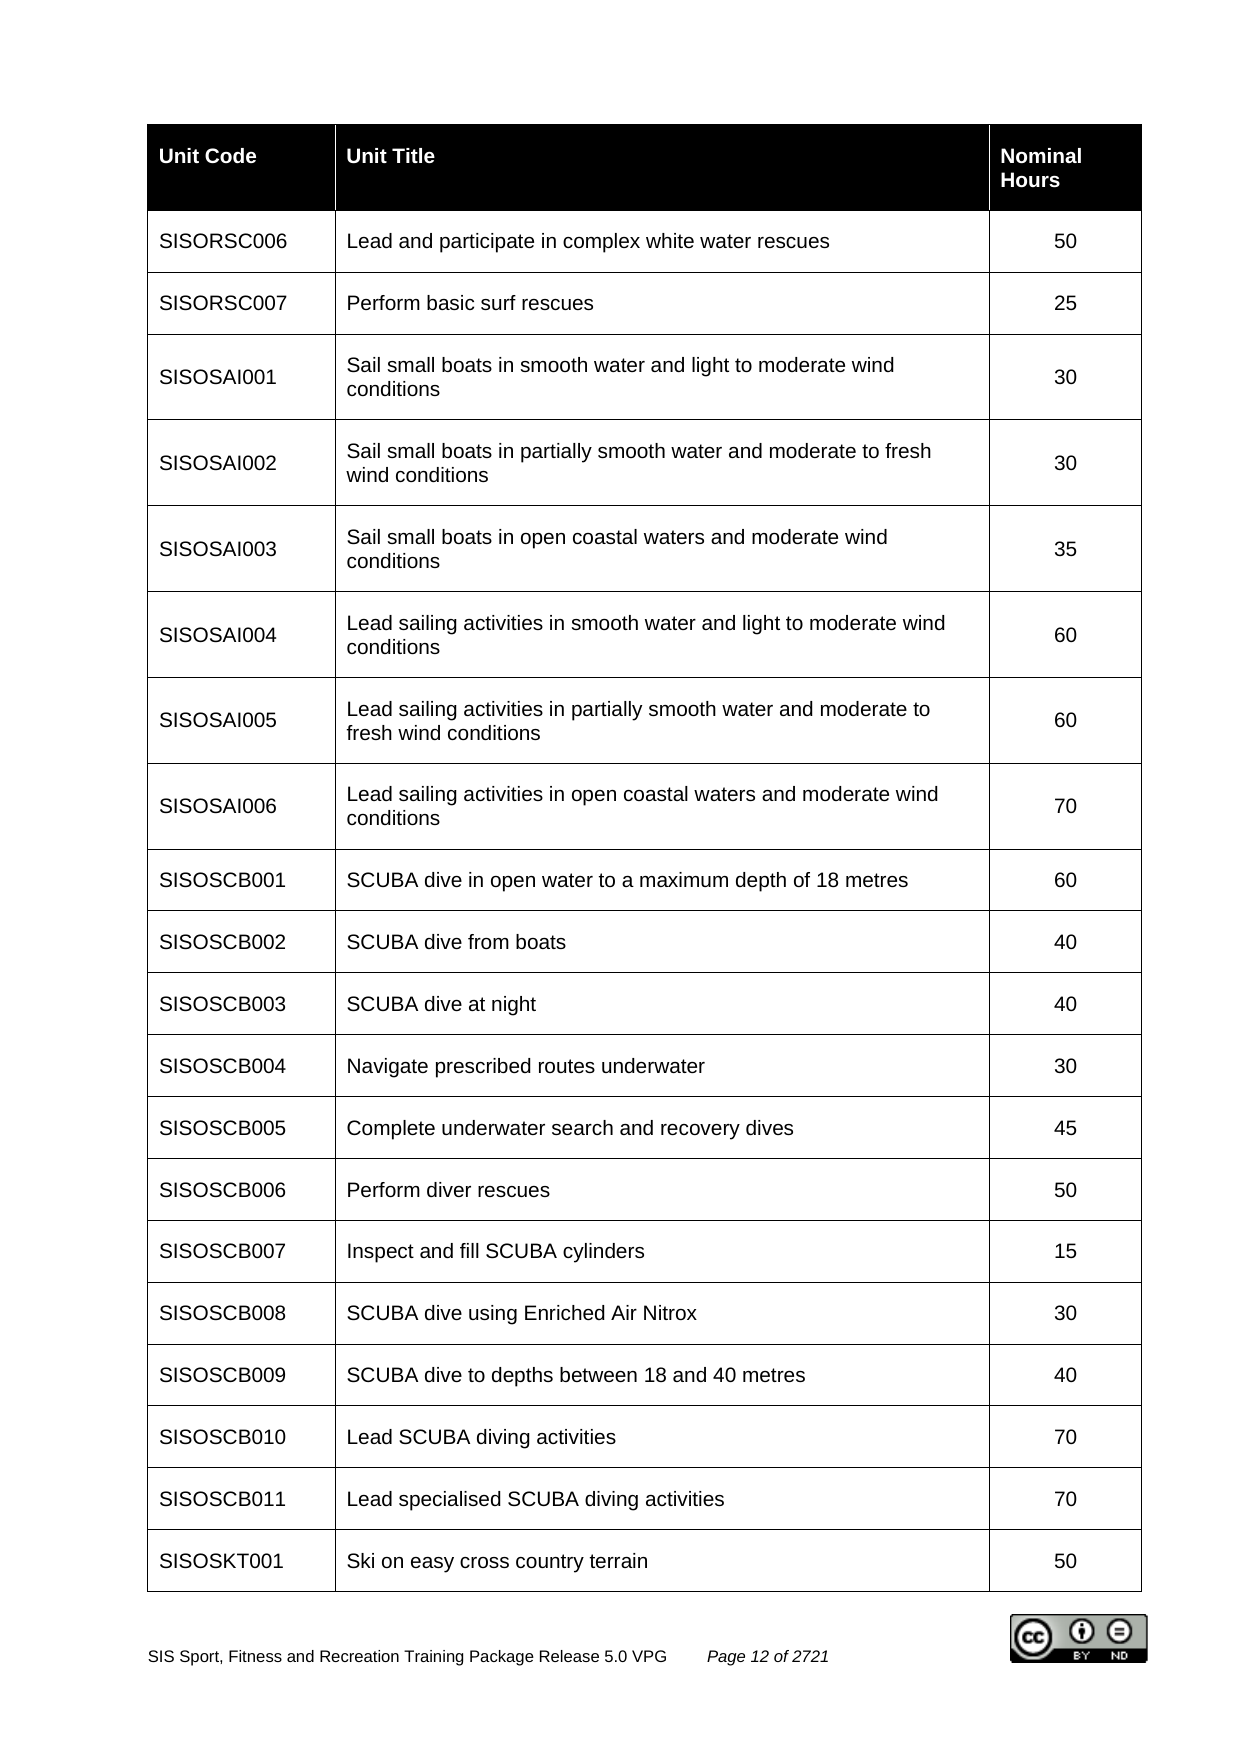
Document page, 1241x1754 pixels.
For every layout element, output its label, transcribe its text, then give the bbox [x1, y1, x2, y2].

table_cell 50 [990, 1159, 1141, 1220]
table_cell 70 [990, 764, 1141, 848]
table_cell Lead sailing activities in partially smooth water and moderate to fresh wind conditions [336, 678, 989, 763]
table_cell SCUBA dive using Enriched Air Nitrox [336, 1283, 989, 1343]
table_cell SISOSCB011 [148, 1468, 335, 1529]
table_cell SISORSC007 [148, 273, 335, 333]
table_cell 30 [990, 335, 1141, 419]
table_cell Complete underwater search and recovery dives [336, 1097, 989, 1158]
table_cell SISOSCB008 [148, 1283, 335, 1343]
table_cell 15 [990, 1221, 1141, 1282]
table_cell 70 [990, 1406, 1141, 1467]
table_cell 60 [990, 850, 1141, 910]
table_cell SISOSCB007 [148, 1221, 335, 1282]
table_cell SISOSAI003 [148, 506, 335, 591]
table_cell 35 [990, 506, 1141, 591]
table_header Unit Code [148, 125, 335, 210]
table_cell 40 [990, 973, 1141, 1034]
table_cell SISOSAI001 [148, 335, 335, 419]
table_cell Lead sailing activities in smooth water and light to moderate wind conditions [336, 592, 989, 677]
table_cell 60 [990, 592, 1141, 677]
table_cell Lead specialised SCUBA diving activities [336, 1468, 989, 1529]
table_cell 30 [990, 1035, 1141, 1096]
table_cell Perform diver rescues [336, 1159, 989, 1220]
table_cell SISOSKT001 [148, 1530, 335, 1591]
table_cell Navigate prescribed routes underwater [336, 1035, 989, 1096]
table_cell SISOSCB001 [148, 850, 335, 910]
table_cell SCUBA dive to depths between 18 and 40 metres [336, 1345, 989, 1405]
table_cell Ski on easy cross country terrain [336, 1530, 989, 1591]
table_cell Perform basic surf rescues [336, 273, 989, 333]
table_cell 45 [990, 1097, 1141, 1158]
table_cell 70 [990, 1468, 1141, 1529]
table_cell SISOSCB006 [148, 1159, 335, 1220]
table_cell SISOSCB009 [148, 1345, 335, 1405]
table_cell Lead and participate in complex white water rescues [336, 211, 989, 272]
table_cell SISOSCB010 [148, 1406, 335, 1467]
table_cell 25 [990, 273, 1141, 333]
table_cell 30 [990, 1283, 1141, 1343]
table_cell Sail small boats in partially smooth water and moderate to fresh wind conditions [336, 420, 989, 505]
table_cell SISOSCB003 [148, 973, 335, 1034]
table_cell SISOSCB002 [148, 911, 335, 972]
table_cell 40 [990, 1345, 1141, 1405]
table_cell SCUBA dive from boats [336, 911, 989, 972]
table_cell SISOSAI002 [148, 420, 335, 505]
table_cell 50 [990, 211, 1141, 272]
table_cell Sail small boats in open coastal waters and moderate wind conditions [336, 506, 989, 591]
table_header Unit Title [336, 125, 989, 210]
table_cell SISOSCB005 [148, 1097, 335, 1158]
table_cell Lead sailing activities in open coastal waters and moderate wind conditions [336, 764, 989, 848]
table_cell SCUBA dive at night [336, 973, 989, 1034]
table_cell SISOSAI004 [148, 592, 335, 677]
picture [1010, 1614, 1148, 1663]
table_header Nominal Hours [990, 125, 1141, 210]
table_cell Sail small boats in smooth water and light to moderate wind conditions [336, 335, 989, 419]
table_cell 60 [990, 678, 1141, 763]
table_cell 50 [990, 1530, 1141, 1591]
table_cell 40 [990, 911, 1141, 972]
table_cell SCUBA dive in open water to a maximum depth of 18 metres [336, 850, 989, 910]
table_cell 30 [990, 420, 1141, 505]
table_cell Inspect and fill SCUBA cylinders [336, 1221, 989, 1282]
table_cell Lead SCUBA diving activities [336, 1406, 989, 1467]
table_cell SISOSCB004 [148, 1035, 335, 1096]
table_cell SISOSAI006 [148, 764, 335, 848]
table_cell SISORSC006 [148, 211, 335, 272]
table_cell SISOSAI005 [148, 678, 335, 763]
